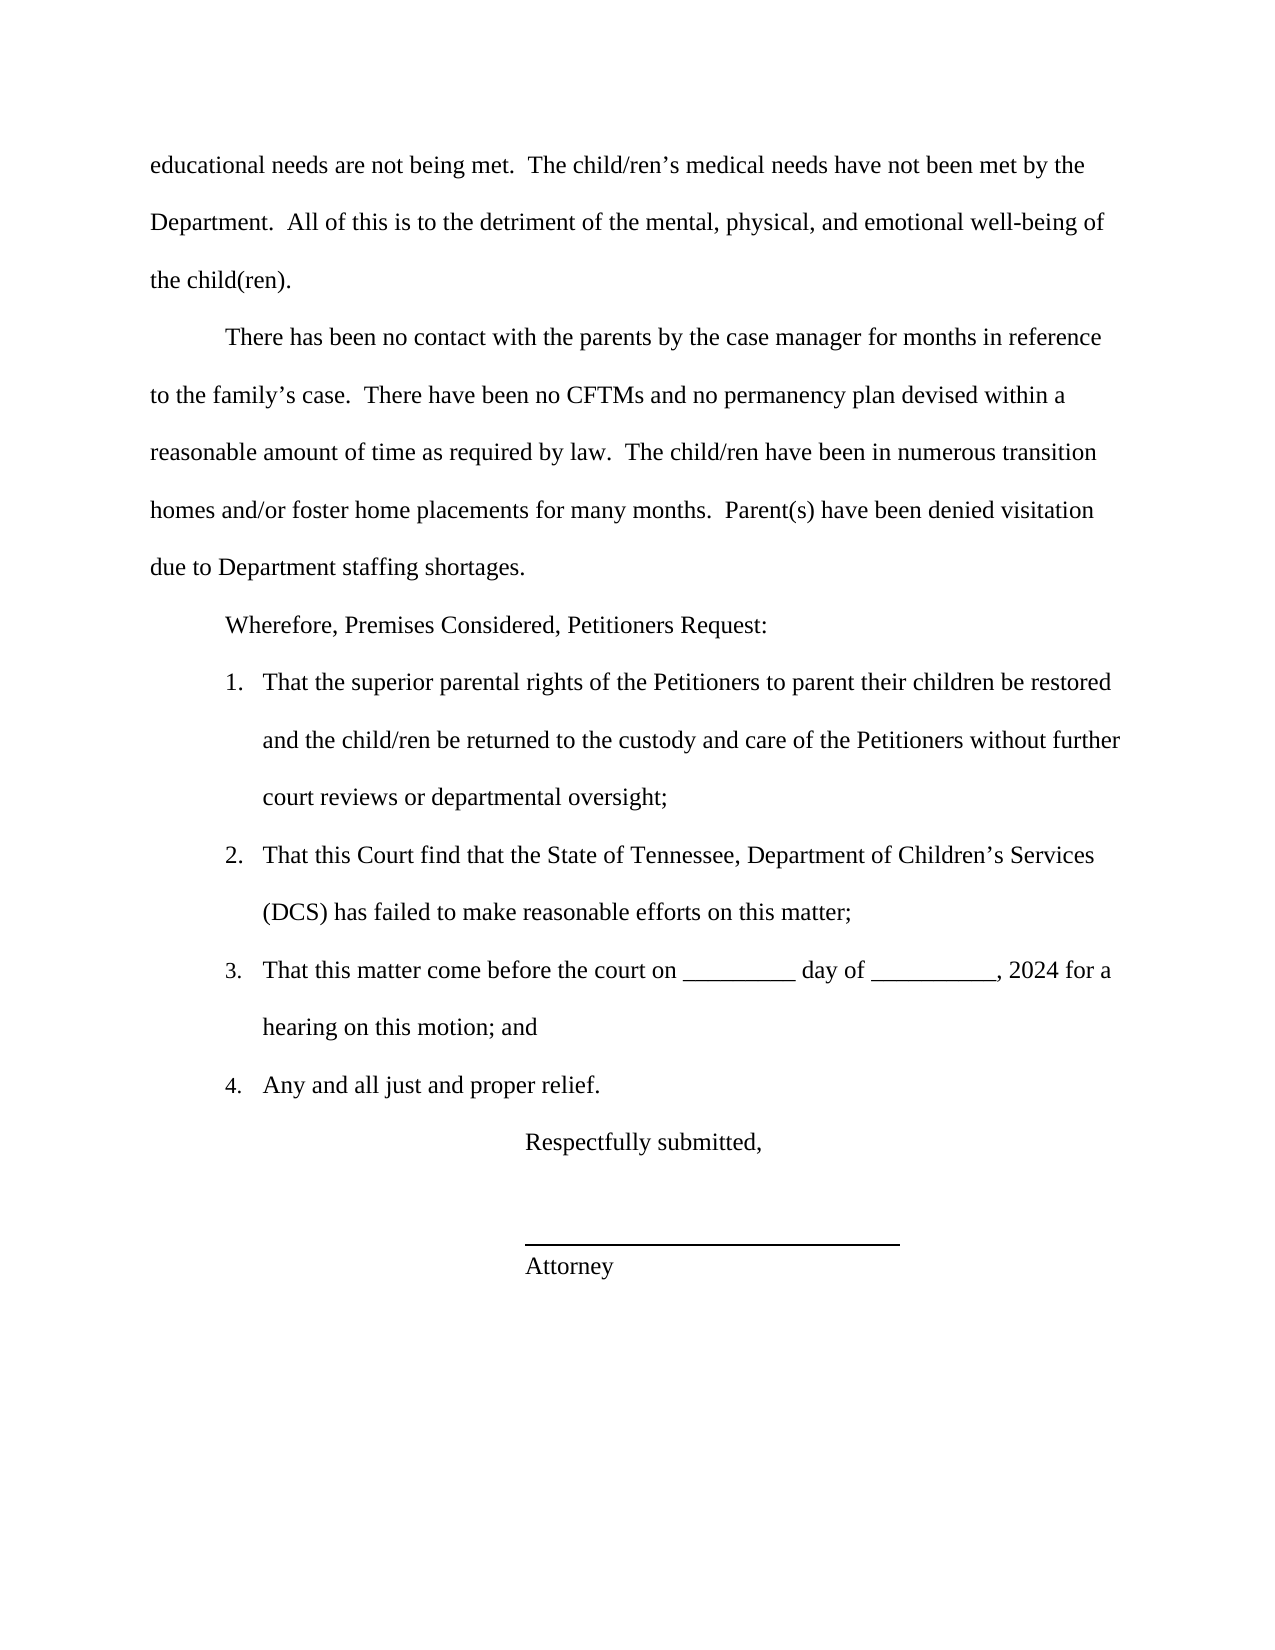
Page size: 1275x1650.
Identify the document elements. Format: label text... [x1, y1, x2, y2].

text Attorney [150, 1251, 1125, 1280]
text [150, 150, 1125, 294]
list That this Court find that the State of Tennessee, Department of Children’s Services (DCS) has failed to make reasonable efforts on this matter; [225, 840, 1125, 926]
list That the superior parental rights of the Petitioners to parent their children be restored and the child/ren be returned to the custody and care of the Petitioners without further court reviews or departmental oversight; [225, 667, 1125, 811]
list Any and all just and proper relief. [225, 1070, 1125, 1099]
text Wherefore, Premises Considered, Petitioners Request: [150, 610, 1125, 639]
list That this matter come before the court on _________ day of __________, 2024 for a hearing on this motion; and [225, 955, 1125, 1041]
text There has been no contact with the parents by the case manager for months in reference to the family’s case. There have been no CFTMs and no permanency plan devised within a reasonable amount of time as required by law. The child/ren have been in numerous transition homes and/or foster home placements for many months. Parent(s) have been denied visitation due to Department staffing shortages. [150, 322, 1125, 581]
text Respectfully submitted, [150, 1127, 1125, 1156]
